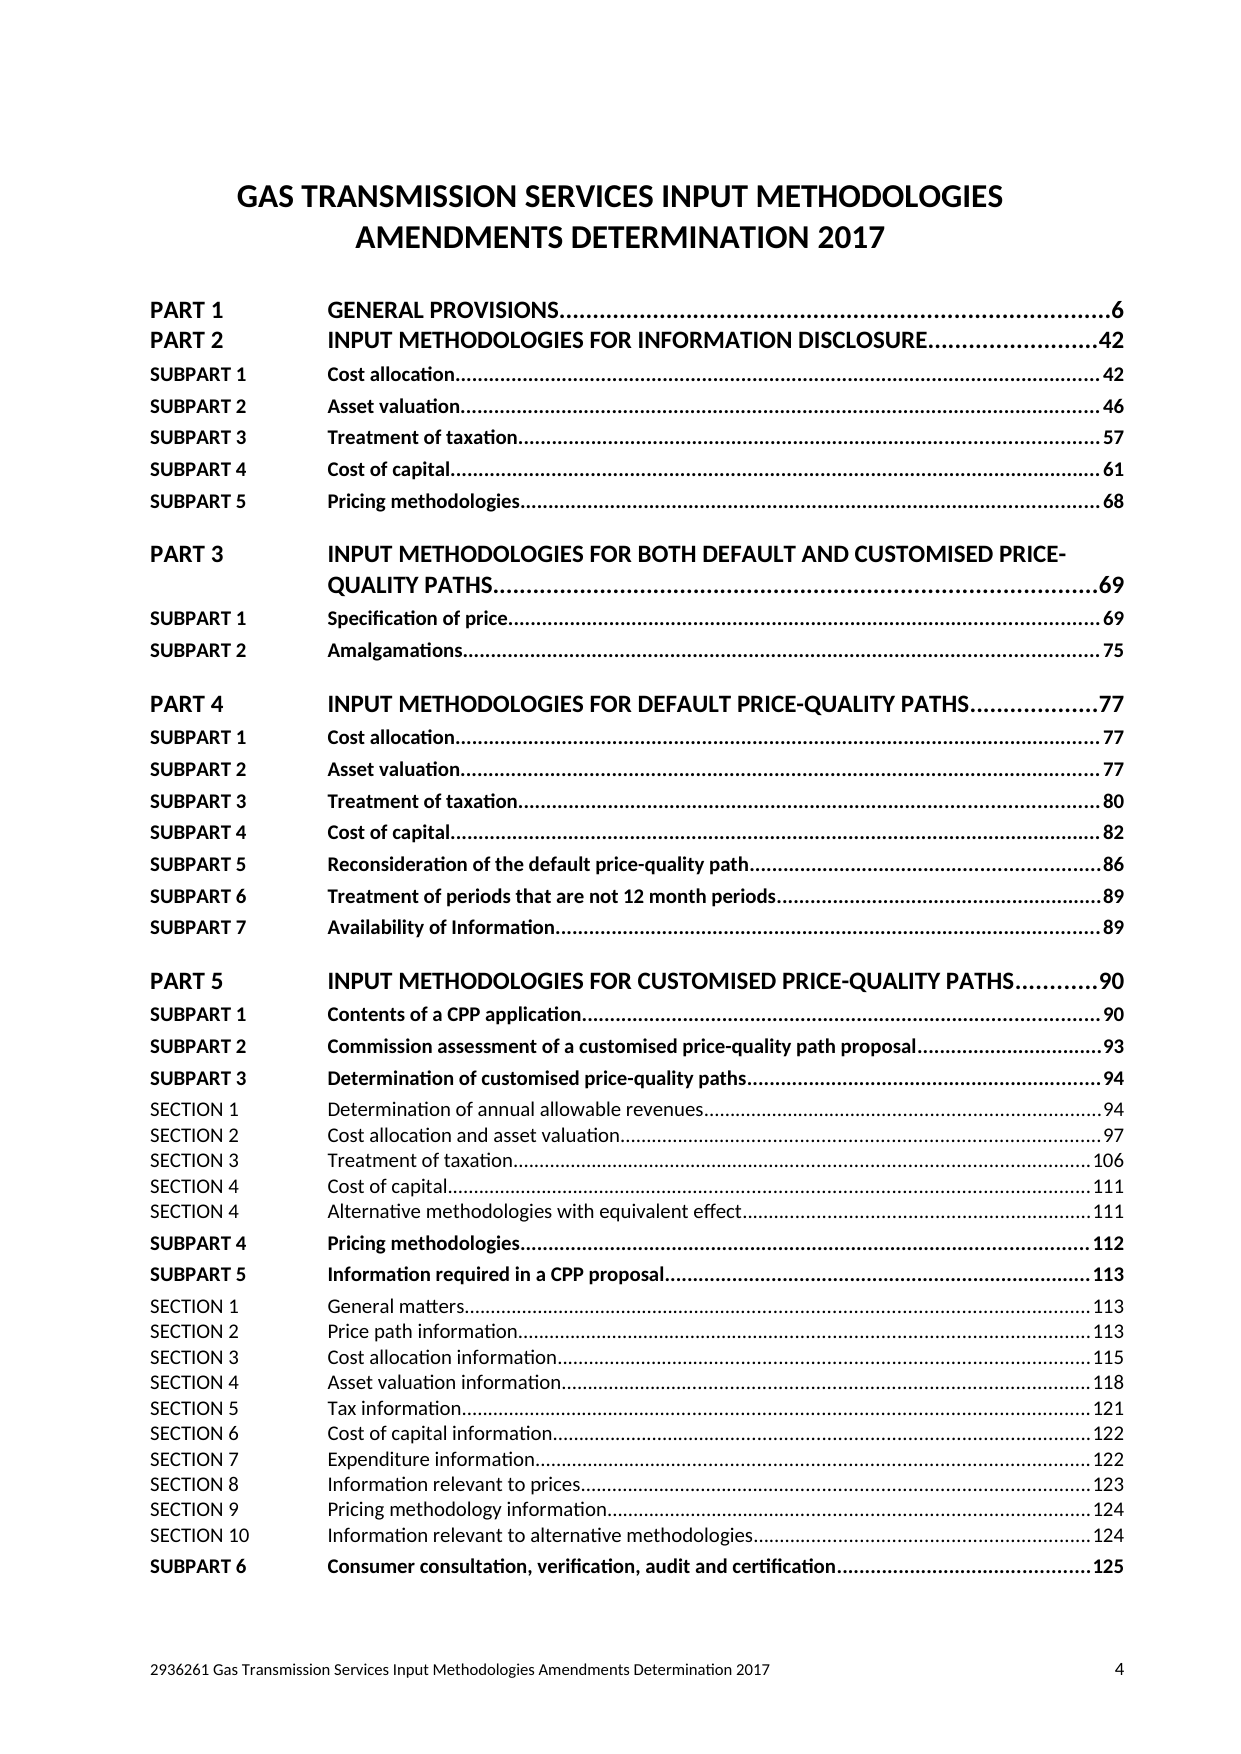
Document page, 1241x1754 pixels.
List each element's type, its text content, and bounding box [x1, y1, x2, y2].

text SUBPART 3 Treatment of taxation 57 [150, 424, 1090, 450]
text SECTION 4 Cost of capital 111 [150, 1173, 1090, 1198]
text SECTION 7 Expenditure information 122 [150, 1446, 1090, 1471]
text SECTION 8 Information relevant to prices 123 [150, 1471, 1090, 1497]
text PART 2 INPUT METHODOLOGIES FOR INFORMATION DISCLOSURE 42 [150, 324, 1090, 355]
text SECTION 4 Alternative methodologies with equivalent effect 111 [150, 1198, 1090, 1224]
text SECTION 10 Information relevant to alternative methodologies 124 [150, 1522, 1090, 1547]
text SUBPART 3 Treatment of taxation 80 [150, 788, 1090, 813]
text PART 5 INPUT METHODOLOGIES FOR CUSTOMISED PRICE-QUALITY PATHS 90 [150, 965, 1090, 995]
text SUBPART 2 Amalgamations 75 [150, 637, 1090, 663]
text SUBPART 5 Pricing methodologies 68 [150, 488, 1090, 513]
text SUBPART 2 Asset valuation 77 [150, 756, 1090, 782]
text SECTION 6 Cost of capital information 122 [150, 1420, 1090, 1446]
text SUBPART 2 Commission assessment of a customised price-quality path proposal 93 [150, 1033, 1090, 1059]
text SUBPART 1 Specification of price 69 [150, 606, 1090, 631]
text SECTION 2 Price path information 113 [150, 1319, 1090, 1344]
text SUBPART 4 Pricing methodologies 112 [150, 1230, 1090, 1255]
text SECTION 3 Cost allocation information 115 [150, 1344, 1090, 1369]
text PART 4 INPUT METHODOLOGIES FOR DEFAULT PRICE-QUALITY PATHS 77 [150, 688, 1090, 718]
text SECTION 1 General matters 113 [150, 1293, 1090, 1319]
text SECTION 1 Determination of annual allowable revenues 94 [150, 1097, 1090, 1122]
text SUBPART 5 Reconsideration of the default price-quality path 86 [150, 851, 1090, 877]
text PART 3 INPUT METHODOLOGIES FOR BOTH DEFAULT AND CUSTOMISED PRICE-QUALITY PATHS 69 [150, 538, 1090, 599]
text SECTION 9 Pricing methodology information 124 [150, 1497, 1090, 1522]
title GAS TRANSMISSION SERVICES INPUT METHODOLOGIES amendments DETERMINATION 2017 [150, 175, 1090, 256]
text SECTION 2 Cost allocation and asset valuation 97 [150, 1122, 1090, 1147]
text PART 1 GENERAL PROVISIONS 6 [150, 294, 1090, 324]
text SUBPART 5 Information required in a CPP proposal 113 [150, 1262, 1090, 1287]
text SUBPART 4 Cost of capital 82 [150, 819, 1090, 845]
text SECTION 4 Asset valuation information 118 [150, 1369, 1090, 1395]
text SUBPART 6 Consumer consultation, verification, audit and certification 125 [150, 1554, 1090, 1579]
text SUBPART 1 Cost allocation 42 [150, 361, 1090, 387]
text SUBPART 3 Determination of customised price-quality paths 94 [150, 1065, 1090, 1090]
text SECTION 3 Treatment of taxation 106 [150, 1147, 1090, 1173]
text SUBPART 7 Availability of Information 89 [150, 914, 1090, 940]
text SUBPART 1 Cost allocation 77 [150, 724, 1090, 750]
text SECTION 5 Tax information 121 [150, 1395, 1090, 1420]
text SUBPART 4 Cost of capital 61 [150, 456, 1090, 482]
text SUBPART 1 Contents of a CPP application 90 [150, 1002, 1090, 1027]
text SUBPART 2 Asset valuation 46 [150, 393, 1090, 418]
text SUBPART 6 Treatment of periods that are not 12 month periods 89 [150, 883, 1090, 908]
